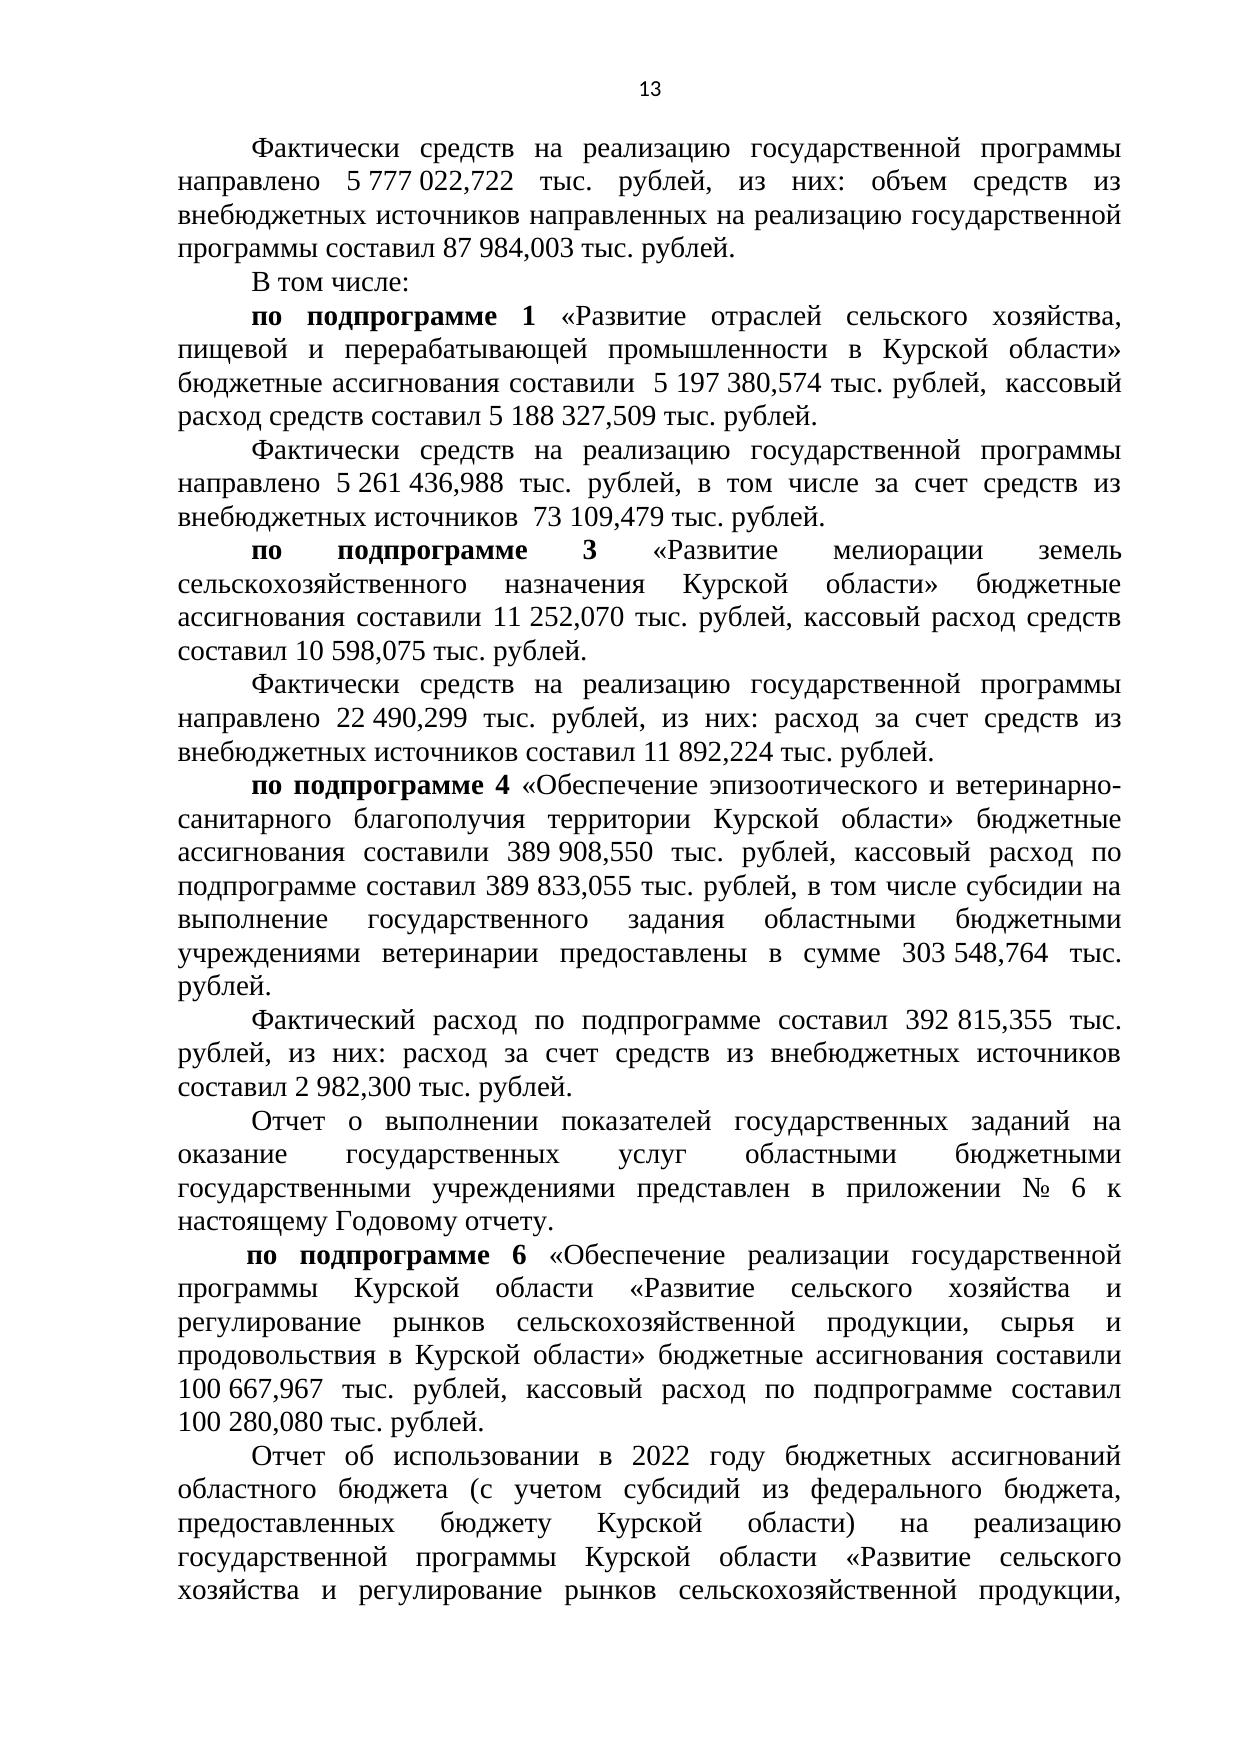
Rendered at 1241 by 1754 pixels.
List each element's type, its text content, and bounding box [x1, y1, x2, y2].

text Фактически средств на реализацию государственной программы направлено 5 261 436,988 тыс. рублей, в том числе за счет средств из внебюджетных источников 73 109,479 тыс. рублей. [177, 432, 1122, 532]
text В том числе: [177, 264, 1122, 298]
text Отчет о выполнении показателей государственных заданий на оказание государственных услуг областными бюджетными государственными учреждениями представлен в приложении № 6 к настоящему Годовому отчету. [177, 1103, 1122, 1237]
text по подпрограмме 6 «Обеспечение реализации государственной программы Курской области «Развитие сельского хозяйства и регулирование рынков сельскохозяйственной продукции, сырья и продовольствия в Курской области» бюджетные ассигнования составили 100 667,967 тыс. рублей, кассовый расход по подпрограмме составил 100 280,080 тыс. рублей. [177, 1237, 1122, 1438]
text Фактически средств на реализацию государственной программы направлено 5 777 022,722 тыс. рублей, из них: объем средств из внебюджетных источников направленных на реализацию государственной программы составил 87 984,003 тыс. рублей. [177, 130, 1122, 264]
text Фактически средств на реализацию государственной программы направлено 22 490,299 тыс. рублей, из них: расход за счет средств из внебюджетных источников составил 11 892,224 тыс. рублей. [177, 667, 1122, 767]
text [177, 1438, 1122, 1606]
text Фактический расход по подпрограмме составил 392 815,355 тыс. рублей, из них: расход за счет средств из внебюджетных источников составил 2 982,300 тыс. рублей. [177, 1002, 1122, 1103]
text по подпрограмме 4 «Обеспечение эпизоотического и ветеринарно-санитарного благополучия территории Курской области» бюджетные ассигнования составили 389 908,550 тыс. рублей, кассовый расход по подпрограмме составил 389 833,055 тыс. рублей, в том числе субсидии на выполнение государственного задания областными бюджетными учреждениями ветеринарии предоставлены в сумме 303 548,764 тыс. рублей. [177, 767, 1122, 1002]
text по подпрограмме 3 «Развитие мелиорации земель сельскохозяйственного назначения Курской области» бюджетные ассигнования составили 11 252,070 тыс. рублей, кассовый расход средств составил 10 598,075 тыс. рублей. [177, 532, 1122, 667]
text по подпрограмме 1 «Развитие отраслей сельского хозяйства, пищевой и перерабатывающей промышленности в Курской области» бюджетные ассигнования составили 5 197 380,574 тыс. рублей, кассовый расход средств составил 5 188 327,509 тыс. рублей. [177, 298, 1122, 432]
